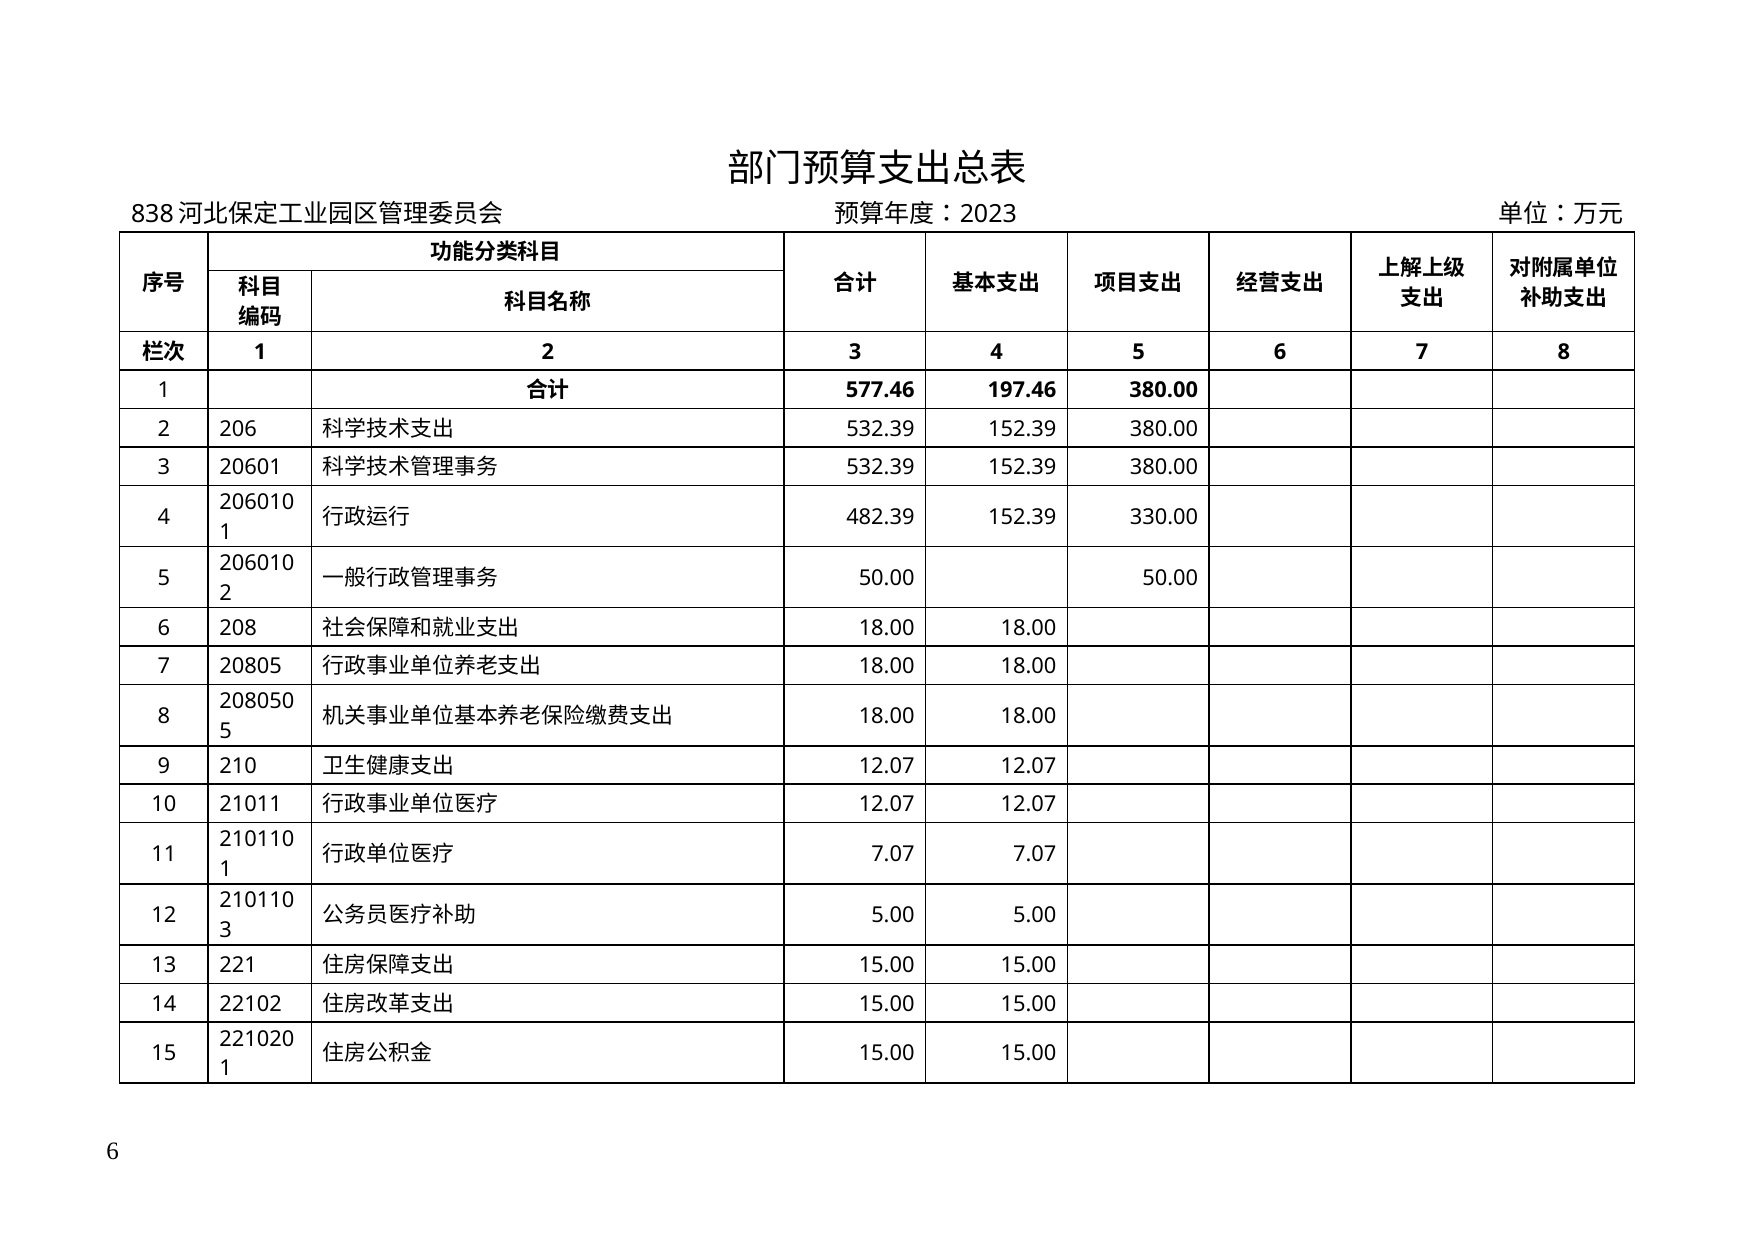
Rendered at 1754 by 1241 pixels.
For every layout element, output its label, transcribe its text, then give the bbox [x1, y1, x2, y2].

table_cell [1210, 647, 1350, 684]
table_cell 197.46 [926, 371, 1067, 408]
table_cell [1352, 371, 1492, 408]
table_cell 序号 [120, 233, 207, 331]
table_cell [1210, 371, 1350, 408]
table_cell [1493, 984, 1634, 1021]
table_cell [1068, 984, 1208, 1021]
table_cell 行政运行 [312, 486, 783, 546]
table_cell 20601 [209, 448, 311, 484]
table_cell [1493, 885, 1634, 944]
table_cell 12.07 [785, 747, 925, 783]
table_cell 18.00 [926, 608, 1067, 645]
table_cell [1352, 486, 1492, 546]
table_cell 2210201 [209, 1023, 311, 1082]
table_cell [1068, 685, 1208, 745]
table_header 预算年度：2023 [785, 195, 1067, 231]
table_cell 2060101 [209, 486, 311, 546]
table_cell 15.00 [785, 984, 925, 1021]
table_cell [1068, 785, 1208, 822]
table_cell [1352, 547, 1492, 607]
table_cell [1210, 823, 1350, 883]
table_cell 合计 [785, 233, 925, 331]
table_cell 7 [1352, 332, 1492, 369]
table_cell [1352, 823, 1492, 883]
table_cell [1352, 685, 1492, 745]
table_cell 1 [120, 371, 207, 408]
table_cell 4 [926, 332, 1067, 369]
table_cell [1352, 608, 1492, 645]
table_cell 12.07 [926, 747, 1067, 783]
table_cell 380.00 [1068, 448, 1208, 484]
table_cell 18.00 [926, 685, 1067, 745]
table_cell [1210, 984, 1350, 1021]
table_cell [1352, 785, 1492, 822]
table_cell [1493, 647, 1634, 684]
table_cell [1068, 1023, 1208, 1082]
table_cell 532.39 [785, 409, 925, 446]
table_cell 上解上级 支出 [1352, 233, 1492, 331]
table_cell 2 [312, 332, 783, 369]
table_cell 22102 [209, 984, 311, 1021]
table_cell 卫生健康支出 [312, 747, 783, 783]
table_cell 4 [120, 486, 207, 546]
table_cell 5 [1068, 332, 1208, 369]
table_cell [1210, 608, 1350, 645]
table_cell [1493, 608, 1634, 645]
table_cell 2101103 [209, 885, 311, 944]
table_cell [1068, 747, 1208, 783]
table_cell 行政单位医疗 [312, 823, 783, 883]
table_cell 7.07 [926, 823, 1067, 883]
table_cell 15.00 [785, 946, 925, 982]
table_cell 18.00 [926, 647, 1067, 684]
table_cell 科目 编码 [209, 271, 311, 331]
table_cell [1493, 409, 1634, 446]
table_cell [1210, 409, 1350, 446]
table_cell [1068, 647, 1208, 684]
table_cell [1493, 685, 1634, 745]
table_cell 15.00 [926, 1023, 1067, 1082]
table_cell 行政事业单位医疗 [312, 785, 783, 822]
table_cell 21011 [209, 785, 311, 822]
table_cell [1210, 785, 1350, 822]
table_cell 行政事业单位养老支出 [312, 647, 783, 684]
table_cell 380.00 [1068, 409, 1208, 446]
table_cell 栏次 [120, 332, 207, 369]
table_cell 合计 [312, 371, 783, 408]
table_cell [1493, 371, 1634, 408]
table_header 单位：万元 [1068, 195, 1634, 231]
table_cell 14 [120, 984, 207, 1021]
table_cell 18.00 [785, 647, 925, 684]
table_cell 科学技术支出 [312, 409, 783, 446]
table_cell [1352, 448, 1492, 484]
table_cell [1068, 823, 1208, 883]
table_cell 5.00 [926, 885, 1067, 944]
text 部门预算支出总表 [106, 142, 1648, 193]
table_cell 住房改革支出 [312, 984, 783, 1021]
table_cell 50.00 [785, 547, 925, 607]
table_cell 12.07 [926, 785, 1067, 822]
table_cell [1210, 547, 1350, 607]
table_cell [1493, 486, 1634, 546]
table_cell [1493, 785, 1634, 822]
table_cell 152.39 [926, 486, 1067, 546]
table_cell 330.00 [1068, 486, 1208, 546]
table_cell 50.00 [1068, 547, 1208, 607]
table_cell 机关事业单位基本养老保险缴费支出 [312, 685, 783, 745]
table_cell 6 [120, 608, 207, 645]
table_cell [1493, 547, 1634, 607]
table_cell 1 [209, 332, 311, 369]
table_cell [1210, 685, 1350, 745]
table_cell 3 [785, 332, 925, 369]
table_cell [1352, 647, 1492, 684]
table_cell 18.00 [785, 608, 925, 645]
table_cell [1493, 1023, 1634, 1082]
table_cell [1493, 747, 1634, 783]
table_cell 科目名称 [312, 271, 783, 331]
table_cell [1493, 448, 1634, 484]
table_cell 公务员医疗补助 [312, 885, 783, 944]
table_cell 住房保障支出 [312, 946, 783, 982]
table_cell [1352, 984, 1492, 1021]
table_cell [926, 547, 1067, 607]
table_cell [209, 371, 311, 408]
table_cell 12.07 [785, 785, 925, 822]
table_cell 2101101 [209, 823, 311, 883]
table_cell 206 [209, 409, 311, 446]
table_cell 5 [120, 547, 207, 607]
table_cell [1493, 823, 1634, 883]
table_cell 住房公积金 [312, 1023, 783, 1082]
table_cell [1068, 946, 1208, 982]
table_cell 532.39 [785, 448, 925, 484]
table_cell 对附属单位补助支出 [1493, 233, 1634, 331]
table_cell 8 [1493, 332, 1634, 369]
table_cell [1210, 1023, 1350, 1082]
table_cell 20805 [209, 647, 311, 684]
table_cell 11 [120, 823, 207, 883]
table_cell 项目支出 [1068, 233, 1208, 331]
table_cell 基本支出 [926, 233, 1067, 331]
table_cell [1210, 486, 1350, 546]
table_cell 经营支出 [1210, 233, 1350, 331]
table_cell 482.39 [785, 486, 925, 546]
table_cell 577.46 [785, 371, 925, 408]
table_cell 2060102 [209, 547, 311, 607]
table_cell [1493, 946, 1634, 982]
table_header 838河北保定工业园区管理委员会 [120, 195, 783, 231]
table_cell 社会保障和就业支出 [312, 608, 783, 645]
table_cell [1352, 1023, 1492, 1082]
table_cell 18.00 [785, 685, 925, 745]
table_cell 15.00 [926, 984, 1067, 1021]
table_cell 7 [120, 647, 207, 684]
table_cell 2 [120, 409, 207, 446]
table_cell [1352, 946, 1492, 982]
table_cell 6 [1210, 332, 1350, 369]
table_cell 科学技术管理事务 [312, 448, 783, 484]
table_cell 8 [120, 685, 207, 745]
table_cell 功能分类科目 [209, 233, 783, 270]
table_cell [1210, 448, 1350, 484]
table_cell [1352, 747, 1492, 783]
table_cell 152.39 [926, 409, 1067, 446]
table_cell 380.00 [1068, 371, 1208, 408]
table_cell 一般行政管理事务 [312, 547, 783, 607]
table_cell [1352, 885, 1492, 944]
table_cell 15.00 [785, 1023, 925, 1082]
table_cell 221 [209, 946, 311, 982]
table_cell 15.00 [926, 946, 1067, 982]
table_cell 2080505 [209, 685, 311, 745]
table_cell 10 [120, 785, 207, 822]
table_cell [1210, 946, 1350, 982]
table_cell 12 [120, 885, 207, 944]
table_cell 15 [120, 1023, 207, 1082]
table_cell 9 [120, 747, 207, 783]
table_cell 7.07 [785, 823, 925, 883]
table_cell 152.39 [926, 448, 1067, 484]
table_cell [1352, 409, 1492, 446]
table_cell 3 [120, 448, 207, 484]
table_cell [1068, 885, 1208, 944]
table_cell 208 [209, 608, 311, 645]
table_cell 5.00 [785, 885, 925, 944]
table_cell [1068, 608, 1208, 645]
table_cell [1210, 885, 1350, 944]
table_cell 210 [209, 747, 311, 783]
table_cell 13 [120, 946, 207, 982]
table_cell [1210, 747, 1350, 783]
